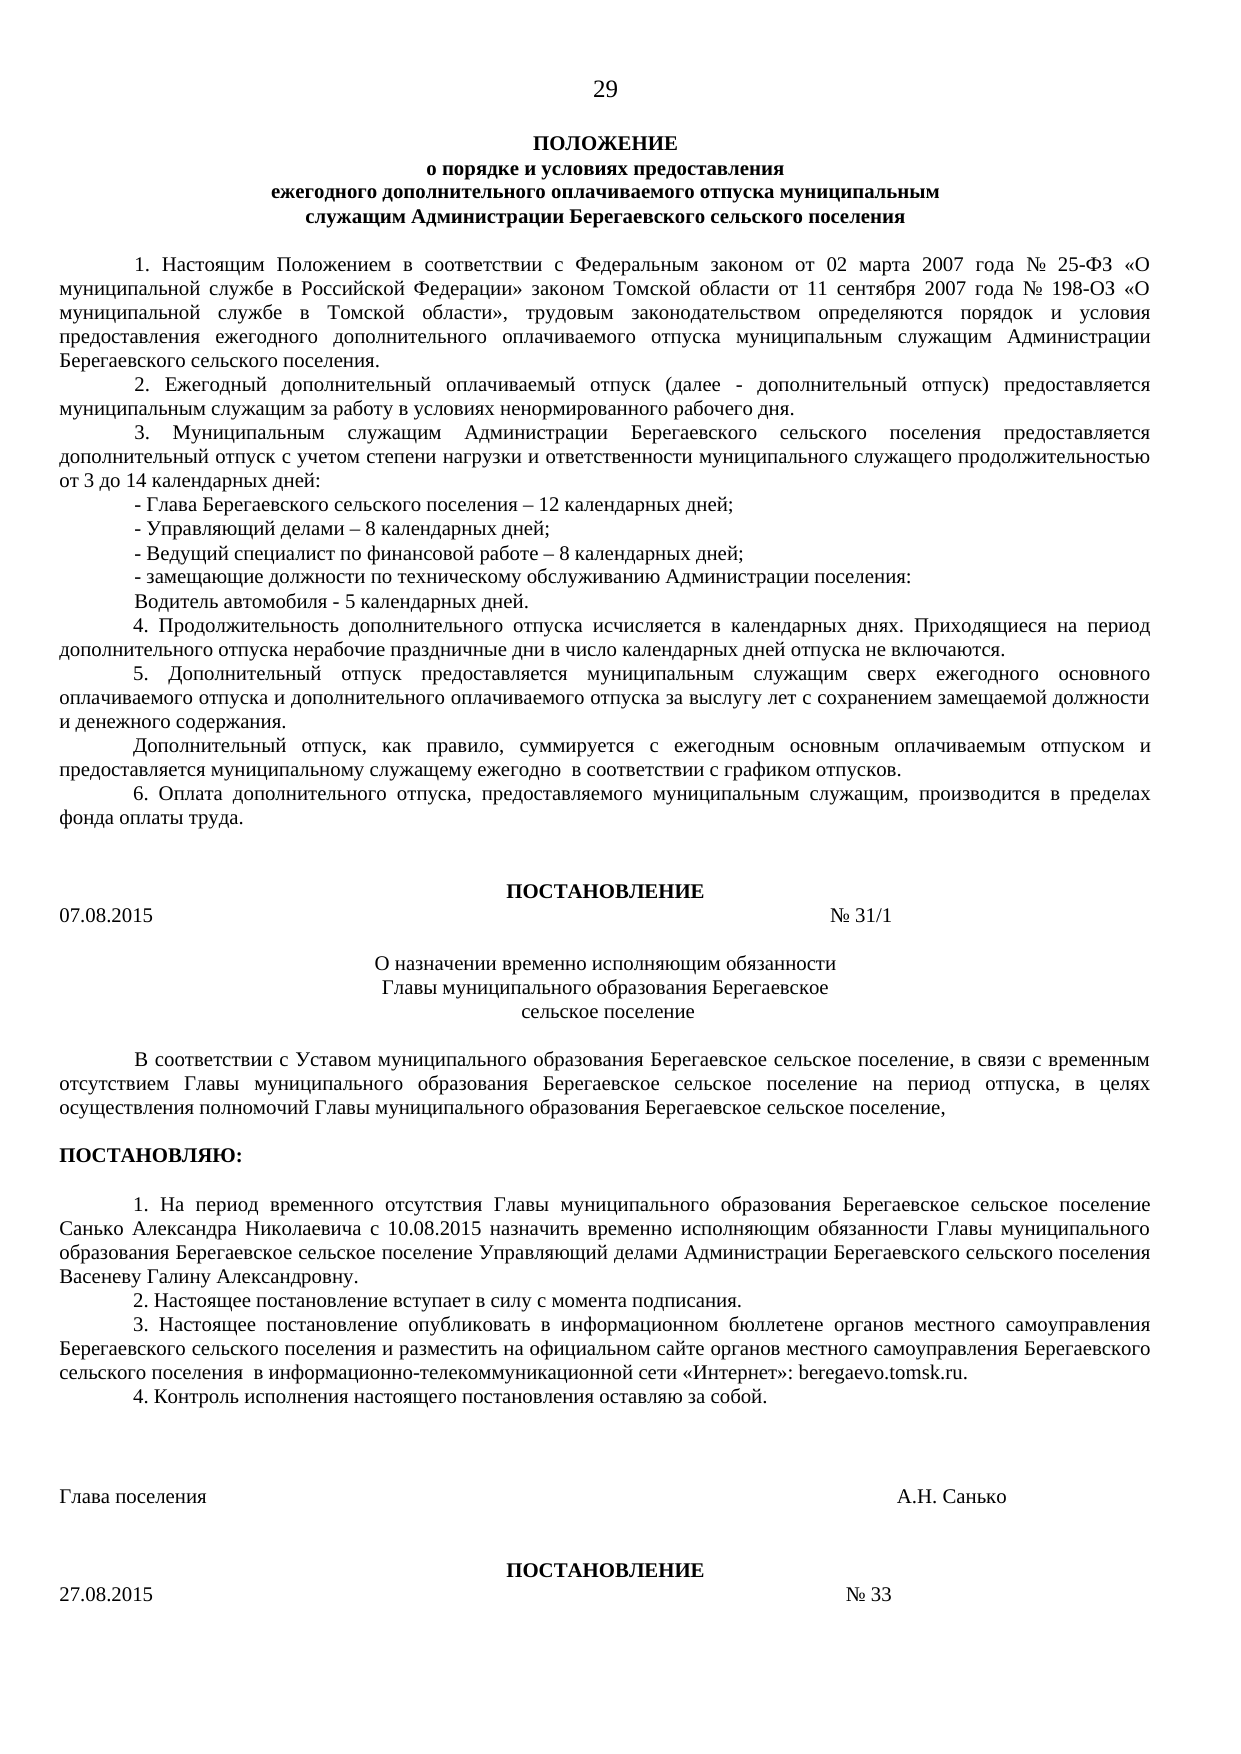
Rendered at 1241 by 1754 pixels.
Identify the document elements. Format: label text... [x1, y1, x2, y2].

text служащим Администрации Берегаевского сельского поселения [59, 203, 1152, 228]
text О назначении временно исполняющим обязанности [59, 951, 1152, 975]
text 3. Муниципальным служащим Администрации Берегаевского сельского поселения предоставляется дополнительный отпуск с учетом степени нагрузки и ответственности муниципального служащего продолжительностью от 3 до 14 календарных дней: [59, 420, 1152, 492]
text ежегодного дополнительного оплачиваемого отпуска муниципальным [59, 179, 1152, 203]
text 4. Продолжительность дополнительного отпуска исчисляется в календарных днях. Приходящиеся на период дополнительного отпуска нерабочие праздничные дни в число календарных дней отпуска не включаются. [59, 613, 1152, 661]
text 1. Настоящим Положением в соответствии с Федеральным законом от 02 марта 2007 года № 25-ФЗ «О муниципальной службе в Российской Федерации» законом Томской области от 11 сентября 2007 года № 198-ОЗ «О муниципальной службе в Томской области», трудовым законодательством определяются порядок и условия предоставления ежегодного дополнительного оплачиваемого отпуска муниципальным служащим Администрации Берегаевского сельского поселения. [59, 252, 1152, 372]
text - замещающие должности по техническому обслуживанию Администрации поселения: [59, 564, 1152, 588]
text ПОСТАНОВЛЕНИЕ [59, 879, 1152, 903]
text - Ведущий специалист по финансовой работе – 8 календарных дней; [59, 540, 1152, 564]
text Дополнительный отпуск, как правило, суммируется с ежегодным основным оплачиваемым отпуском и предоставляется муниципальному служащему ежегодно в соответствии с графиком отпусков. [59, 733, 1152, 781]
text ПОСТАНОВЛЕНИЕ [59, 1558, 1152, 1582]
text В соответствии с Уставом муниципального образования Берегаевское сельское поселение, в связи с временным отсутствием Главы муниципального образования Берегаевское сельское поселение на период отпуска, в целях осуществления полномочий Главы муниципального образования Берегаевское сельское поселение, [59, 1047, 1152, 1119]
text - Управляющий делами – 8 календарных дней; [59, 516, 1152, 540]
text 5. Дополнительный отпуск предоставляется муниципальным служащим сверх ежегодного основного оплачиваемого отпуска и дополнительного оплачиваемого отпуска за выслугу лет с сохранением замещаемой должности и денежного содержания. [59, 661, 1152, 733]
text Глава поселения А.Н. Санько [59, 1484, 1152, 1508]
text 2. Настоящее постановление вступает в силу с момента подписания. [59, 1288, 1152, 1312]
text ПОСТАНОВЛЯЮ: [59, 1143, 1152, 1167]
text Водитель автомобиля - 5 календарных дней. [59, 588, 1152, 613]
text 27.08.2015 № 33 [59, 1582, 1152, 1606]
text 07.08.2015 № 31/1 [59, 903, 1152, 927]
text 6. Оплата дополнительного отпуска, предоставляемого муниципальным служащим, производится в пределах фонда оплаты труда. [59, 781, 1152, 829]
text 1. На период временного отсутствия Главы муниципального образования Берегаевское сельское поселение Санько Александра Николаевича с 10.08.2015 назначить временно исполняющим обязанности Главы муниципального образования Берегаевское сельское поселение Управляющий делами Администрации Берегаевского сельского поселения Васеневу Галину Александровну. [59, 1191, 1152, 1288]
text о порядке и условиях предоставления [59, 155, 1152, 179]
text ПОЛОЖЕНИЕ [59, 131, 1152, 155]
text сельское поселение [59, 999, 1152, 1023]
text 2. Ежегодный дополнительный оплачиваемый отпуск (далее - дополнительный отпуск) предоставляется муниципальным служащим за работу в условиях ненормированного рабочего дня. [59, 372, 1152, 420]
text 4. Контроль исполнения настоящего постановления оставляю за собой. [59, 1384, 1152, 1408]
text Главы муниципального образования Берегаевское [59, 975, 1152, 999]
text - Глава Берегаевского сельского поселения – 12 календарных дней; [59, 492, 1152, 516]
